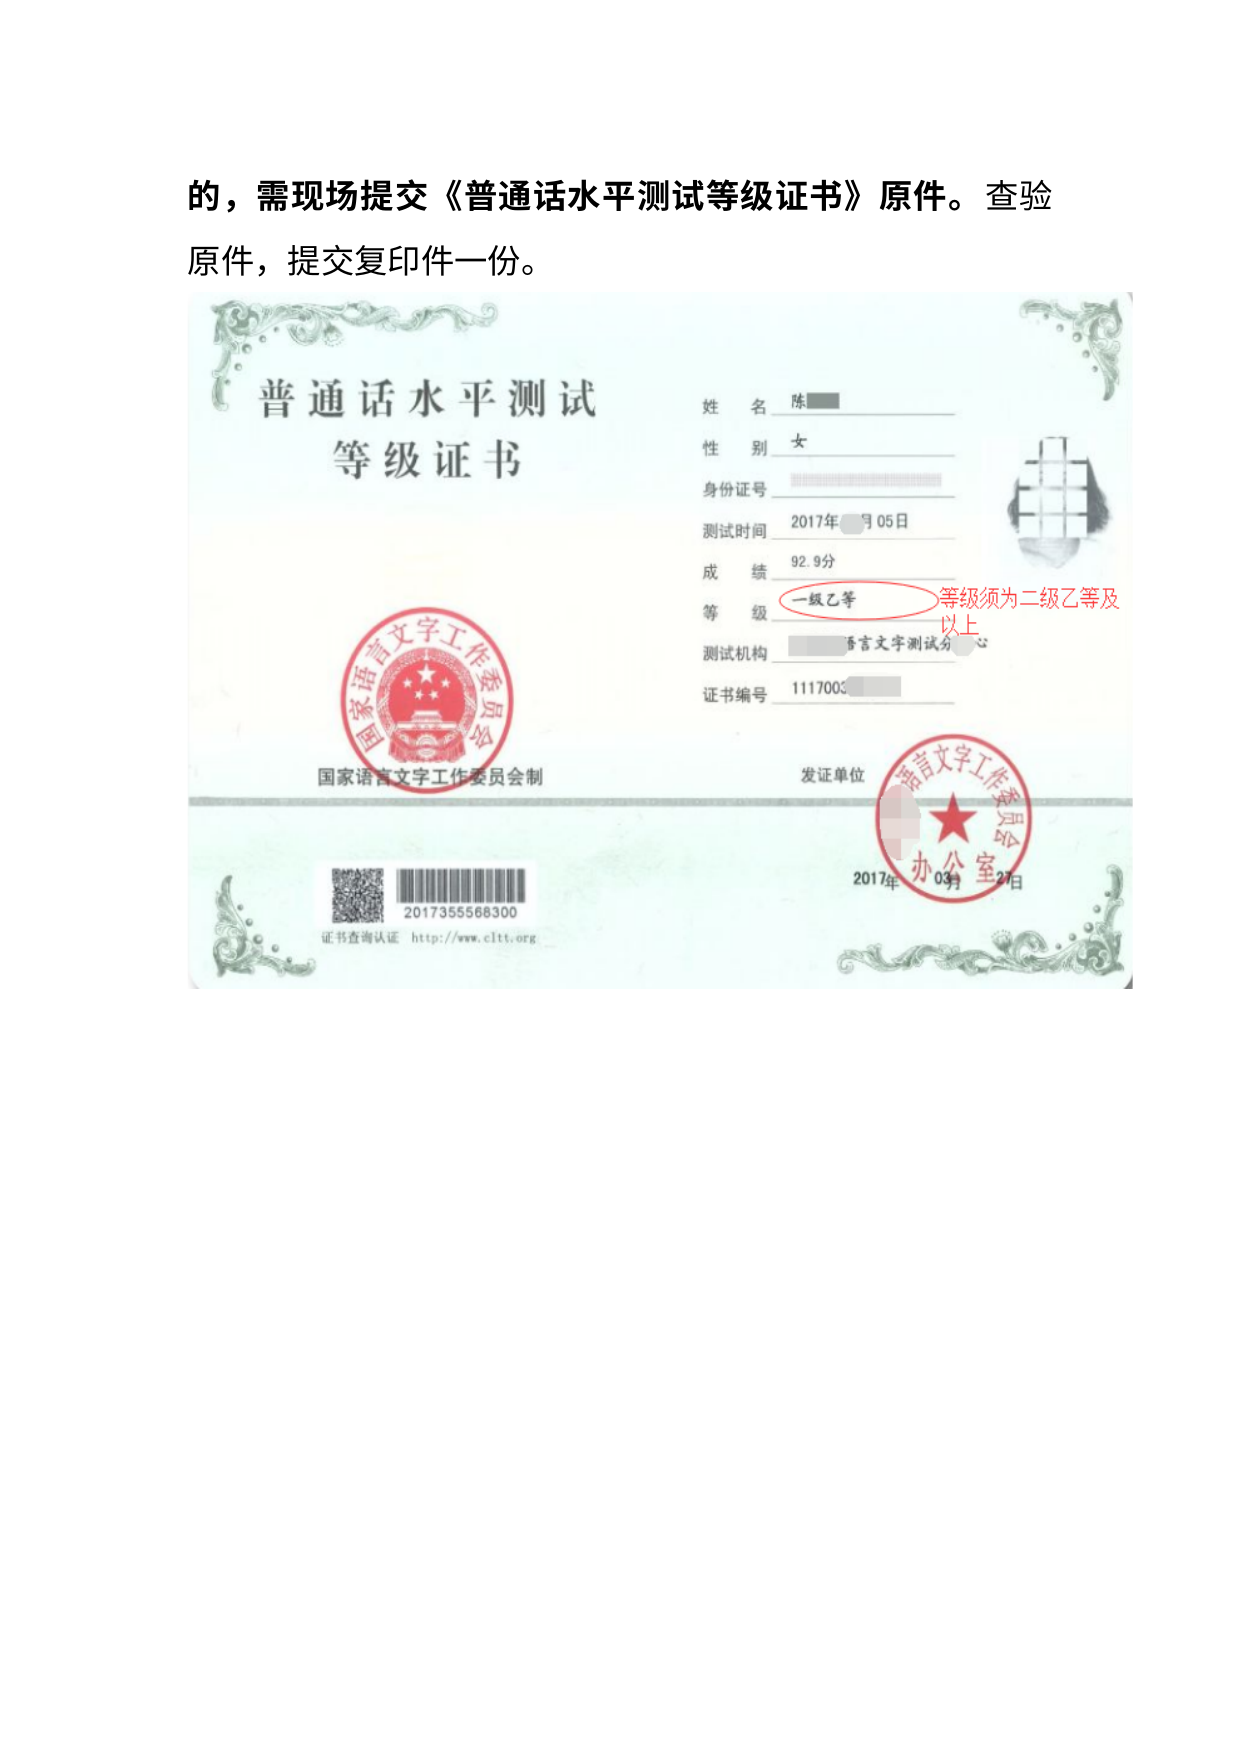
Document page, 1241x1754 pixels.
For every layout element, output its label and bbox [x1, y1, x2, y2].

text [187, 162, 1053, 292]
picture [187, 292, 1133, 989]
